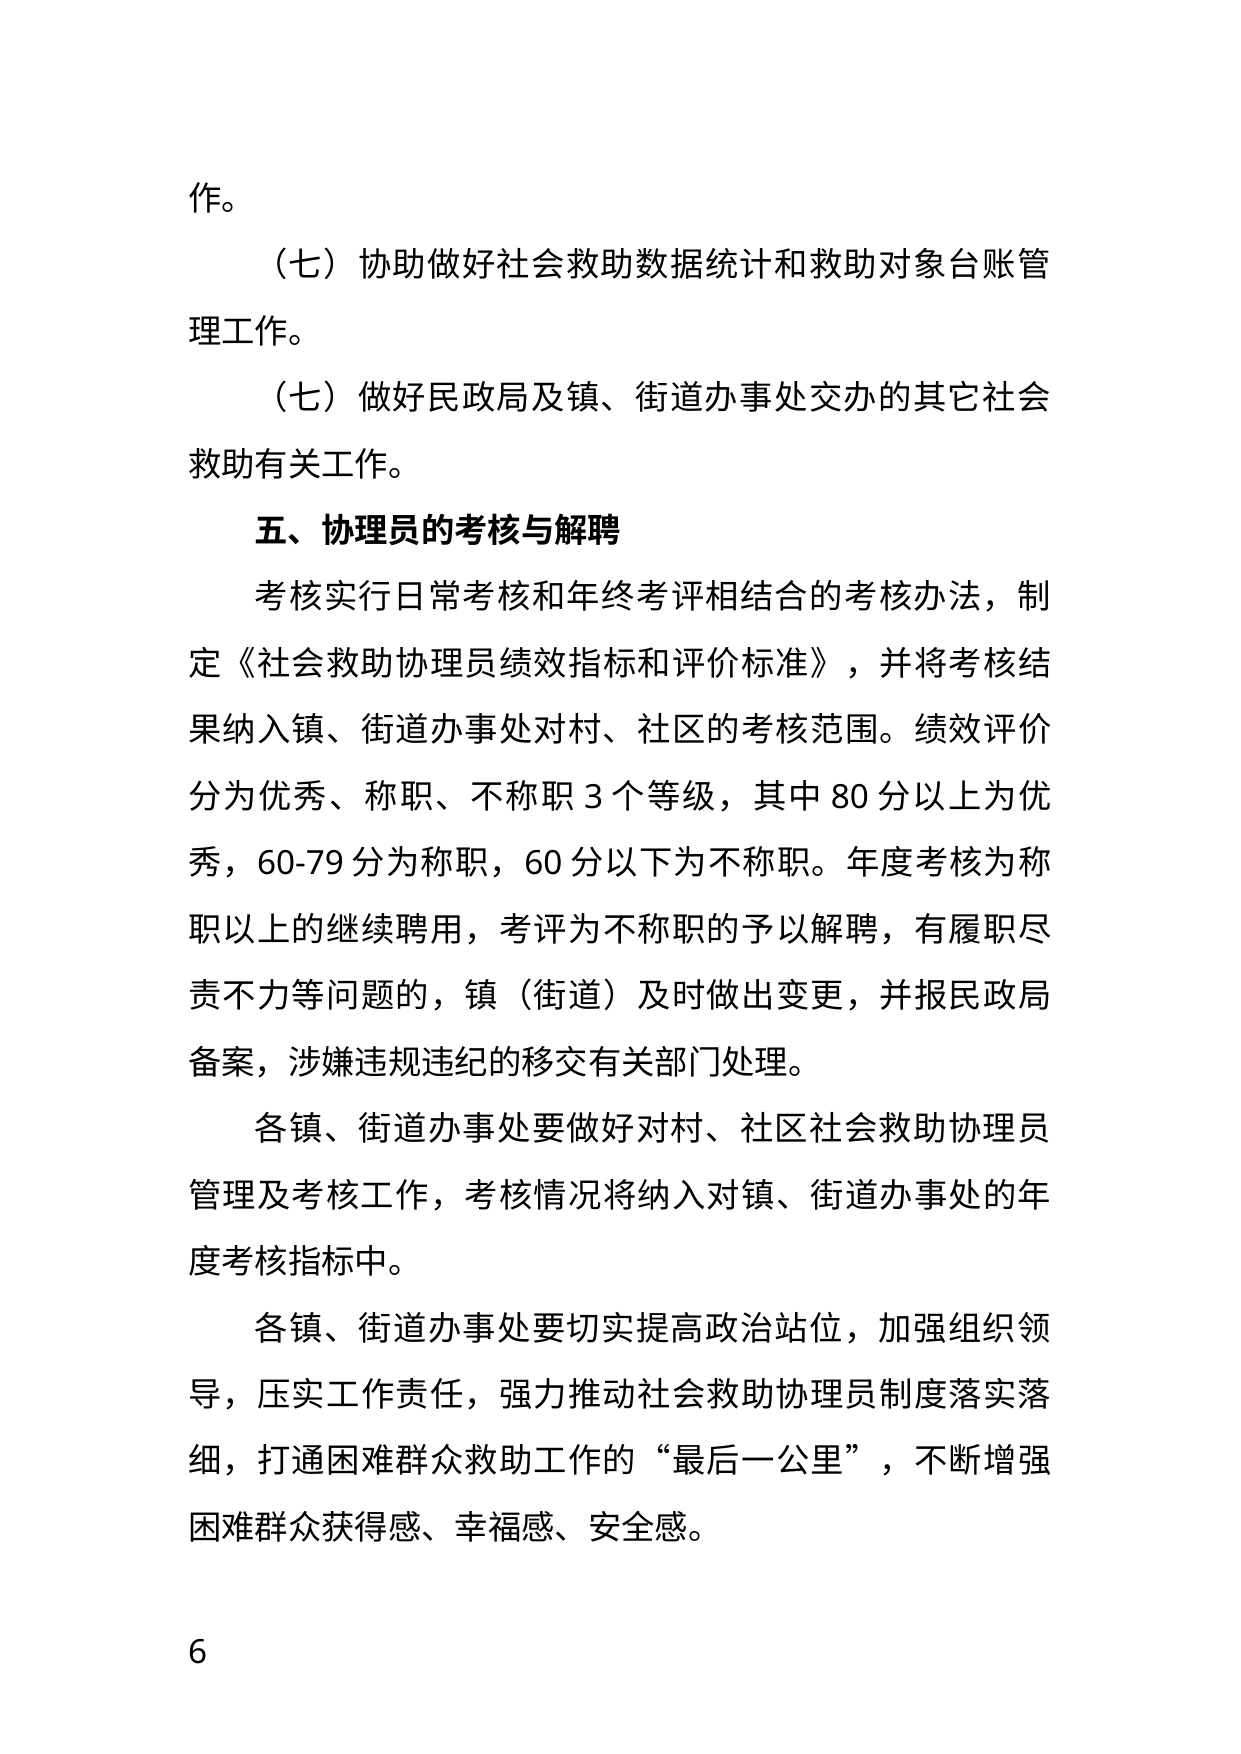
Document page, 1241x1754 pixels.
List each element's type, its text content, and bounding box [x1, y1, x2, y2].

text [188, 162, 1052, 229]
text 各镇、街道办事处要做好对村、社区社会救助协理员管理及考核工作，考核情况将纳入对镇、街道办事处的年度考核指标中。 [188, 1093, 1052, 1292]
text 各镇、街道办事处要切实提高政治站位，加强组织领导，压实工作责任，强力推动社会救助协理员制度落实落细，打通困难群众救助工作的“最后一公里”，不断增强困难群众获得感、幸福感、安全感。 [188, 1292, 1052, 1558]
text 考核实行日常考核和年终考评相结合的考核办法，制定《社会救助协理员绩效指标和评价标准》，并将考核结果纳入镇、街道办事处对村、社区的考核范围。绩效评价分为优秀、称职、不称职3个等级，其中80分以上为优秀，60-79分为称职，60分以下为不称职。年度考核为称职以上的继续聘用，考评为不称职的予以解聘，有履职尽责不力等问题的，镇（街道）及时做出变更，并报民政局备案，涉嫌违规违纪的移交有关部门处理。 [188, 561, 1052, 1093]
text （七）做好民政局及镇、街道办事处交办的其它社会救助有关工作。 [188, 362, 1052, 495]
text （七）协助做好社会救助数据统计和救助对象台账管理工作。 [188, 229, 1052, 362]
text 五、协理员的考核与解聘 [188, 495, 1052, 561]
